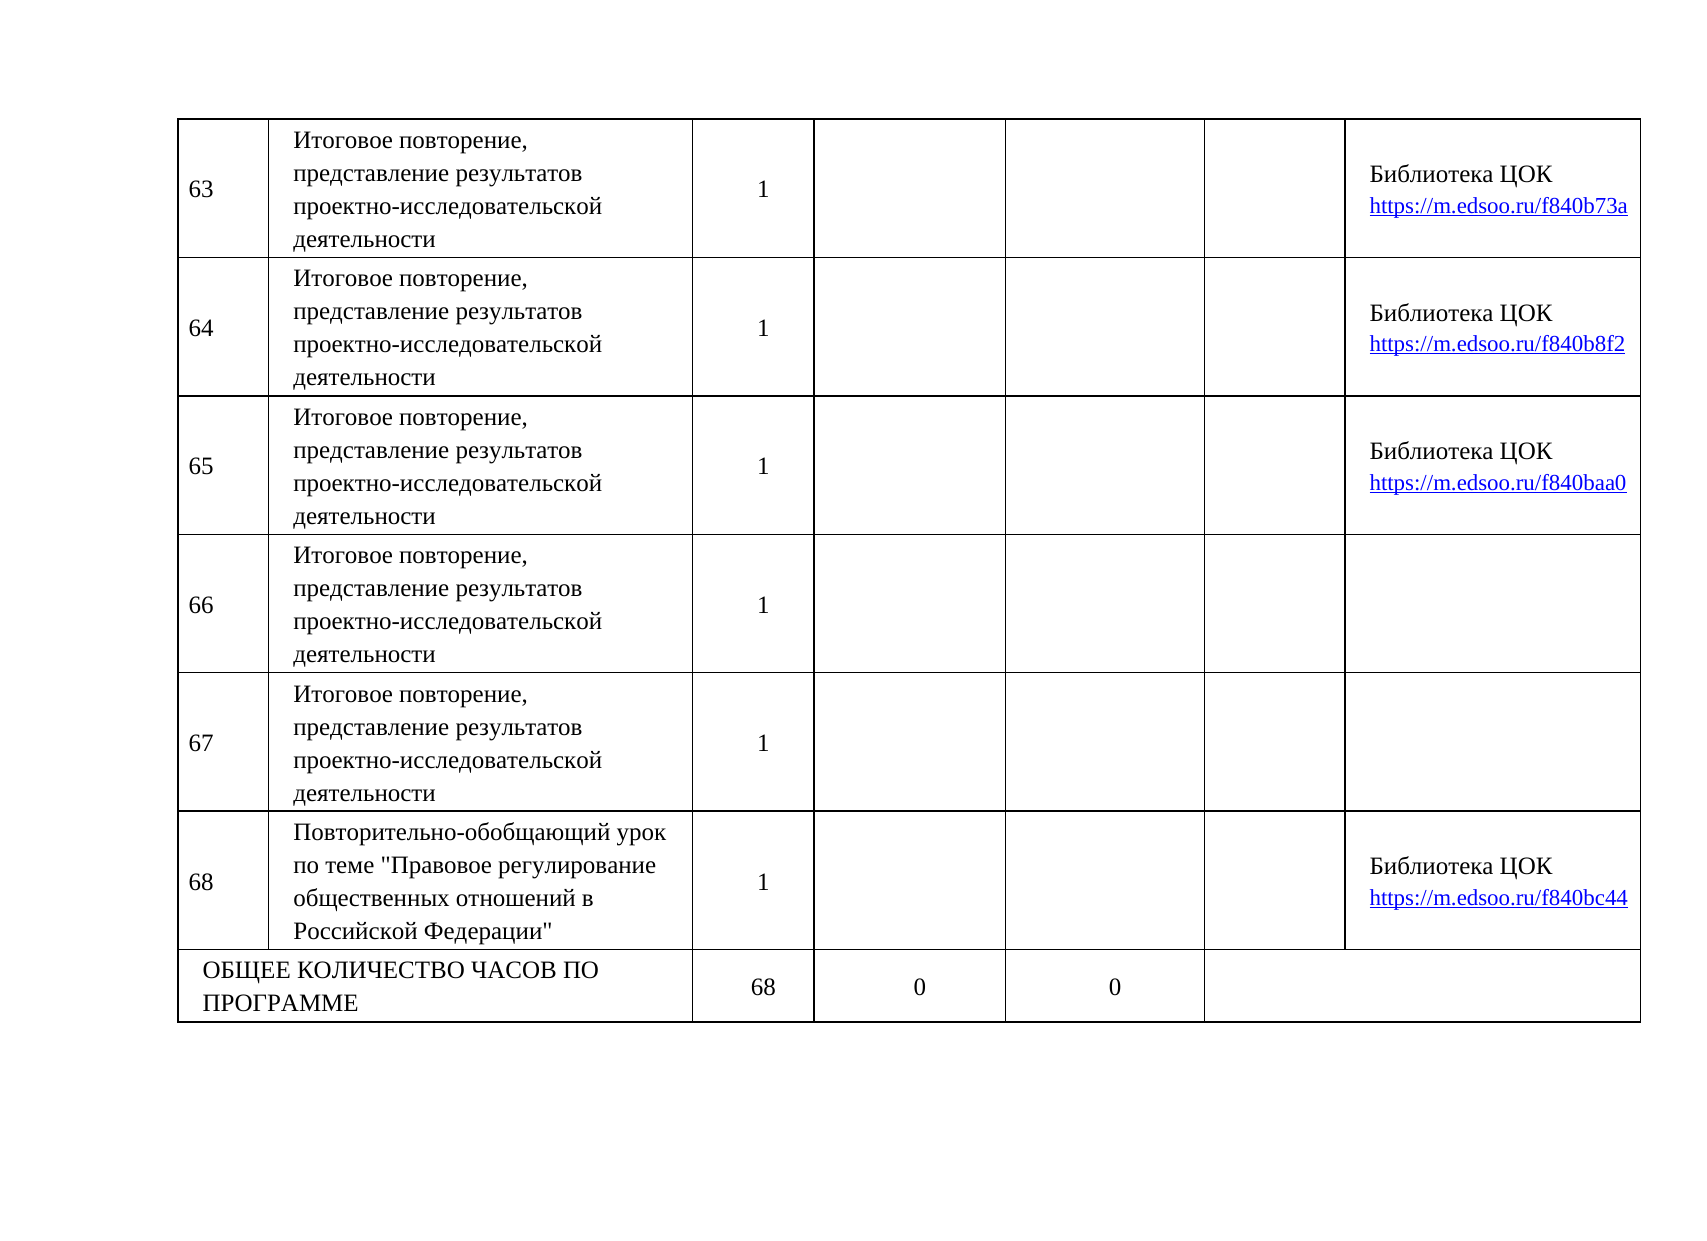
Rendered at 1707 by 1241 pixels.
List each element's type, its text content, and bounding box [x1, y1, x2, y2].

table_cell Библиотека ЦОК https://m.edsoo.ru/f840bc44 [1346, 812, 1640, 949]
table_cell [815, 397, 1005, 533]
table_cell 1 [693, 673, 813, 810]
table_cell [1205, 535, 1344, 672]
table_cell [815, 258, 1005, 395]
table_cell Итоговое повторение, представление результатов проектно-исследовательской деятельности [269, 397, 692, 533]
table_cell [1205, 673, 1344, 810]
table_cell Библиотека ЦОК https://m.edsoo.ru/f840b73a [1346, 120, 1640, 257]
table_cell Итоговое повторение, представление результатов проектно-исследовательской деятельности [269, 535, 692, 672]
table_cell [1205, 812, 1344, 949]
table_cell Повторительно-обобщающий урок по теме "Правовое регулирование общественных отношений в Российской Федерации" [269, 812, 692, 949]
table_cell [1006, 673, 1204, 810]
table_cell 1 [693, 397, 813, 533]
table_cell [1205, 950, 1640, 1021]
table_cell [1006, 535, 1204, 672]
table_cell Итоговое повторение, представление результатов проектно-исследовательской деятельности [269, 673, 692, 810]
table_cell 64 [179, 258, 268, 395]
table_cell [1006, 397, 1204, 533]
table_cell [1346, 673, 1640, 810]
table_cell 1 [693, 120, 813, 257]
table_cell 0 [815, 950, 1005, 1021]
table_cell [1346, 535, 1640, 672]
table_cell [1205, 120, 1344, 257]
table_cell Итоговое повторение, представление результатов проектно-исследовательской деятельности [269, 120, 692, 257]
table_cell ОБЩЕЕ КОЛИЧЕСТВО ЧАСОВ ПО ПРОГРАММЕ [179, 950, 692, 1021]
table_cell [815, 535, 1005, 672]
table_cell Библиотека ЦОК https://m.edsoo.ru/f840b8f2 [1346, 258, 1640, 395]
table_cell Библиотека ЦОК https://m.edsoo.ru/f840baa0 [1346, 397, 1640, 533]
table_cell 1 [693, 535, 813, 672]
table_cell 63 [179, 120, 268, 257]
table_cell Итоговое повторение, представление результатов проектно-исследовательской деятельности [269, 258, 692, 395]
table_cell [815, 673, 1005, 810]
table_cell 66 [179, 535, 268, 672]
table_cell [1205, 397, 1344, 533]
table_cell 68 [693, 950, 813, 1021]
table_cell 67 [179, 673, 268, 810]
table_cell [1006, 812, 1204, 949]
table_cell 65 [179, 397, 268, 533]
table_cell 0 [1006, 950, 1204, 1021]
table_cell [815, 812, 1005, 949]
table_cell [815, 120, 1005, 257]
table_cell [1006, 258, 1204, 395]
table_cell 1 [693, 812, 813, 949]
table_cell [1205, 258, 1344, 395]
table_cell 68 [179, 812, 268, 949]
table_cell 1 [693, 258, 813, 395]
table_cell [1006, 120, 1204, 257]
